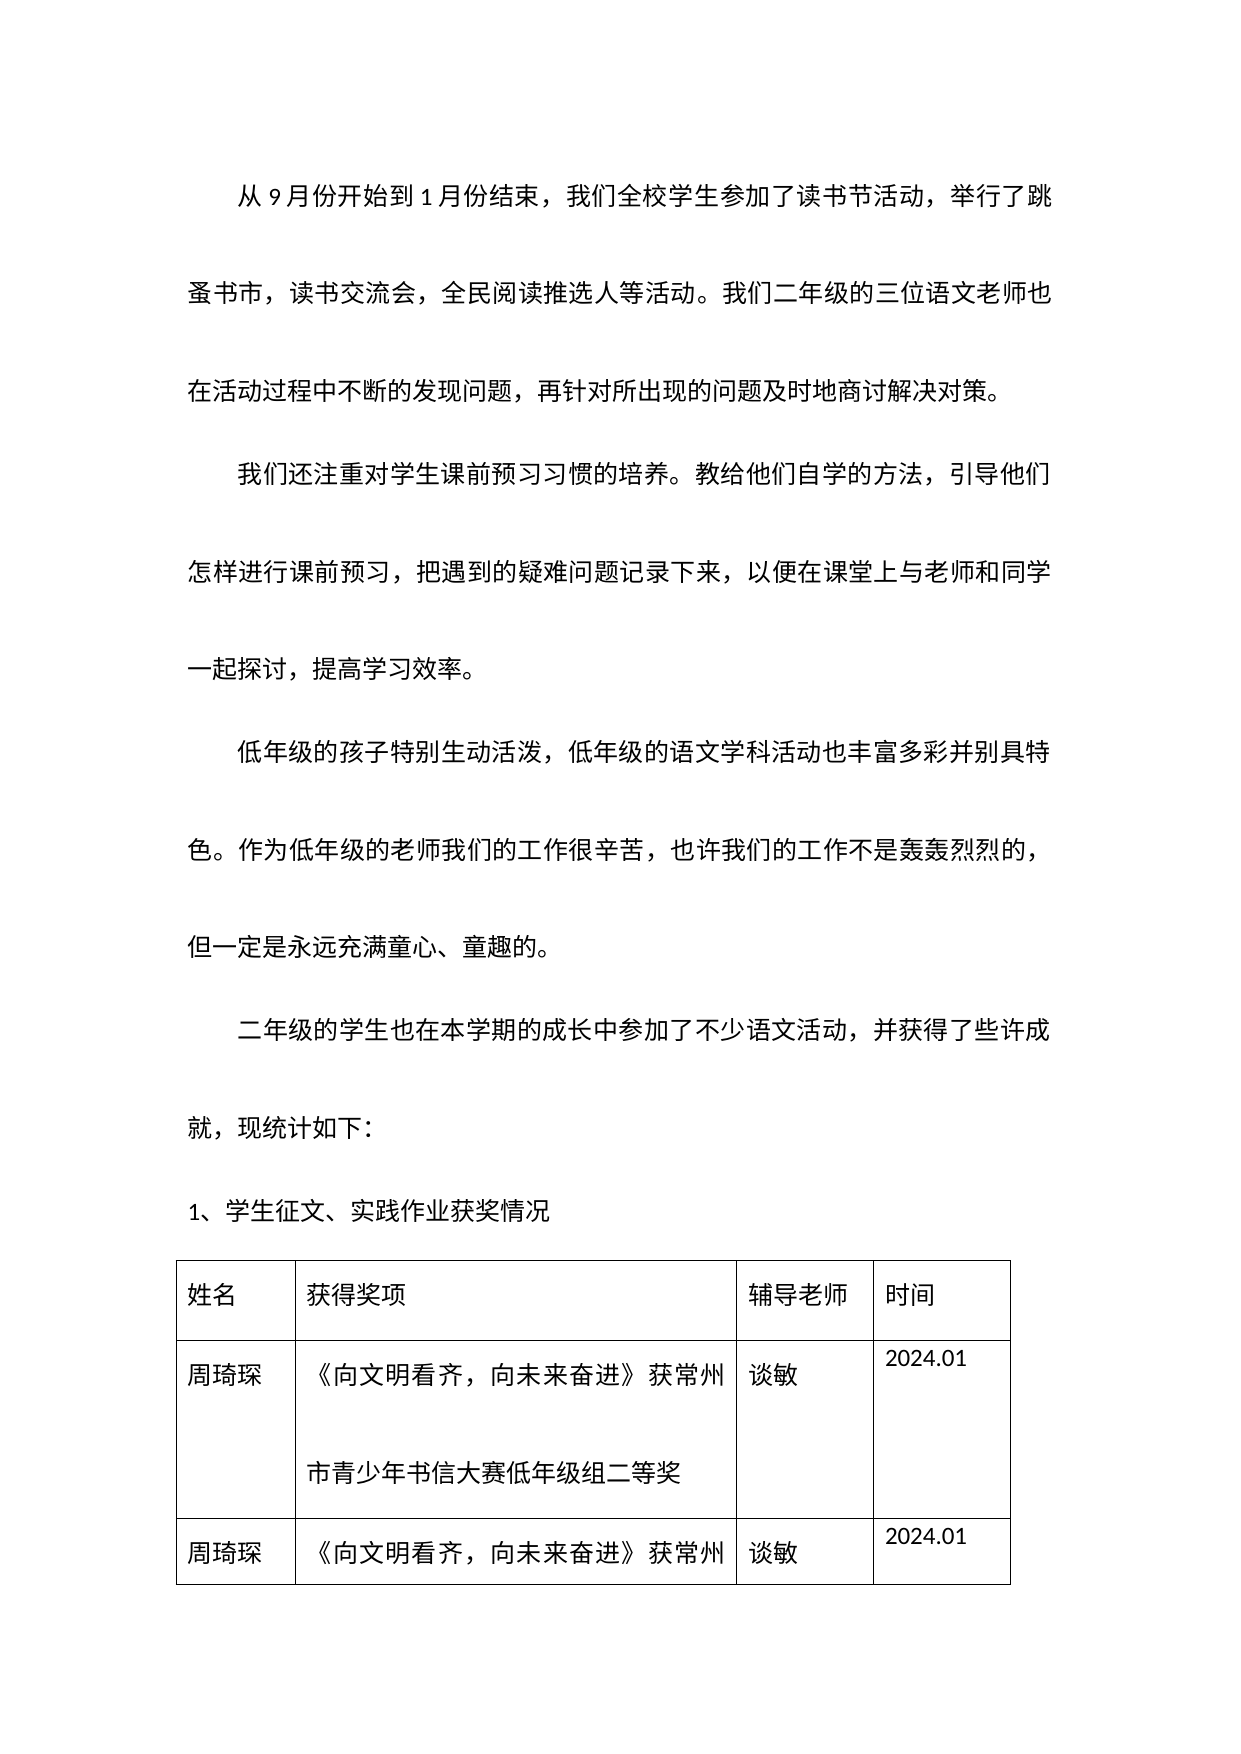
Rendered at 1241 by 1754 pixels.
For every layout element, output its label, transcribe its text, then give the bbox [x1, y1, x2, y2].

table_cell 周琦琛 [177, 1341, 295, 1518]
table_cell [296, 1519, 736, 1584]
table_header 时间 [874, 1261, 1010, 1340]
text 二年级的学生也在本学期的成长中参加了不少语文活动，并获得了些许成就，现统计如下： [187, 996, 1053, 1159]
table_cell 《向文明看齐，向未来奋进》获常州市青少年书信大赛低年级组二等奖 [296, 1341, 736, 1518]
table_cell 谈敏 [737, 1341, 873, 1518]
text 我们还注重对学生课前预习习惯的培养。教给他们自学的方法，引导他们怎样进行课前预习，把遇到的疑难问题记录下来，以便在课堂上与老师和同学一起探讨，提高学习效率。 [187, 440, 1053, 700]
table_cell 谈敏 [737, 1519, 873, 1584]
text 从9月份开始到1月份结束，我们全校学生参加了读书节活动，举行了跳蚤书市，读书交流会，全民阅读推选人等活动。我们二年级的三位语文老师也在活动过程中不断的发现问题，再针对所出现的问题及时地商讨解决对策。 [187, 162, 1053, 422]
table_cell 周琦琛 [177, 1519, 295, 1584]
table_header 姓名 [177, 1261, 295, 1340]
text 低年级的孩子特别生动活泼，低年级的语文学科活动也丰富多彩并别具特色。作为低年级的老师我们的工作很辛苦，也许我们的工作不是轰轰烈烈的，但一定是永远充满童心、童趣的。 [187, 718, 1053, 978]
table_header 获得奖项 [296, 1261, 736, 1340]
table_cell 2024.01 [874, 1341, 1010, 1518]
table_cell 2024.01 [874, 1519, 1010, 1584]
table_header 辅导老师 [737, 1261, 873, 1340]
text 1、学生征文、实践作业获奖情况 [187, 1177, 1053, 1242]
